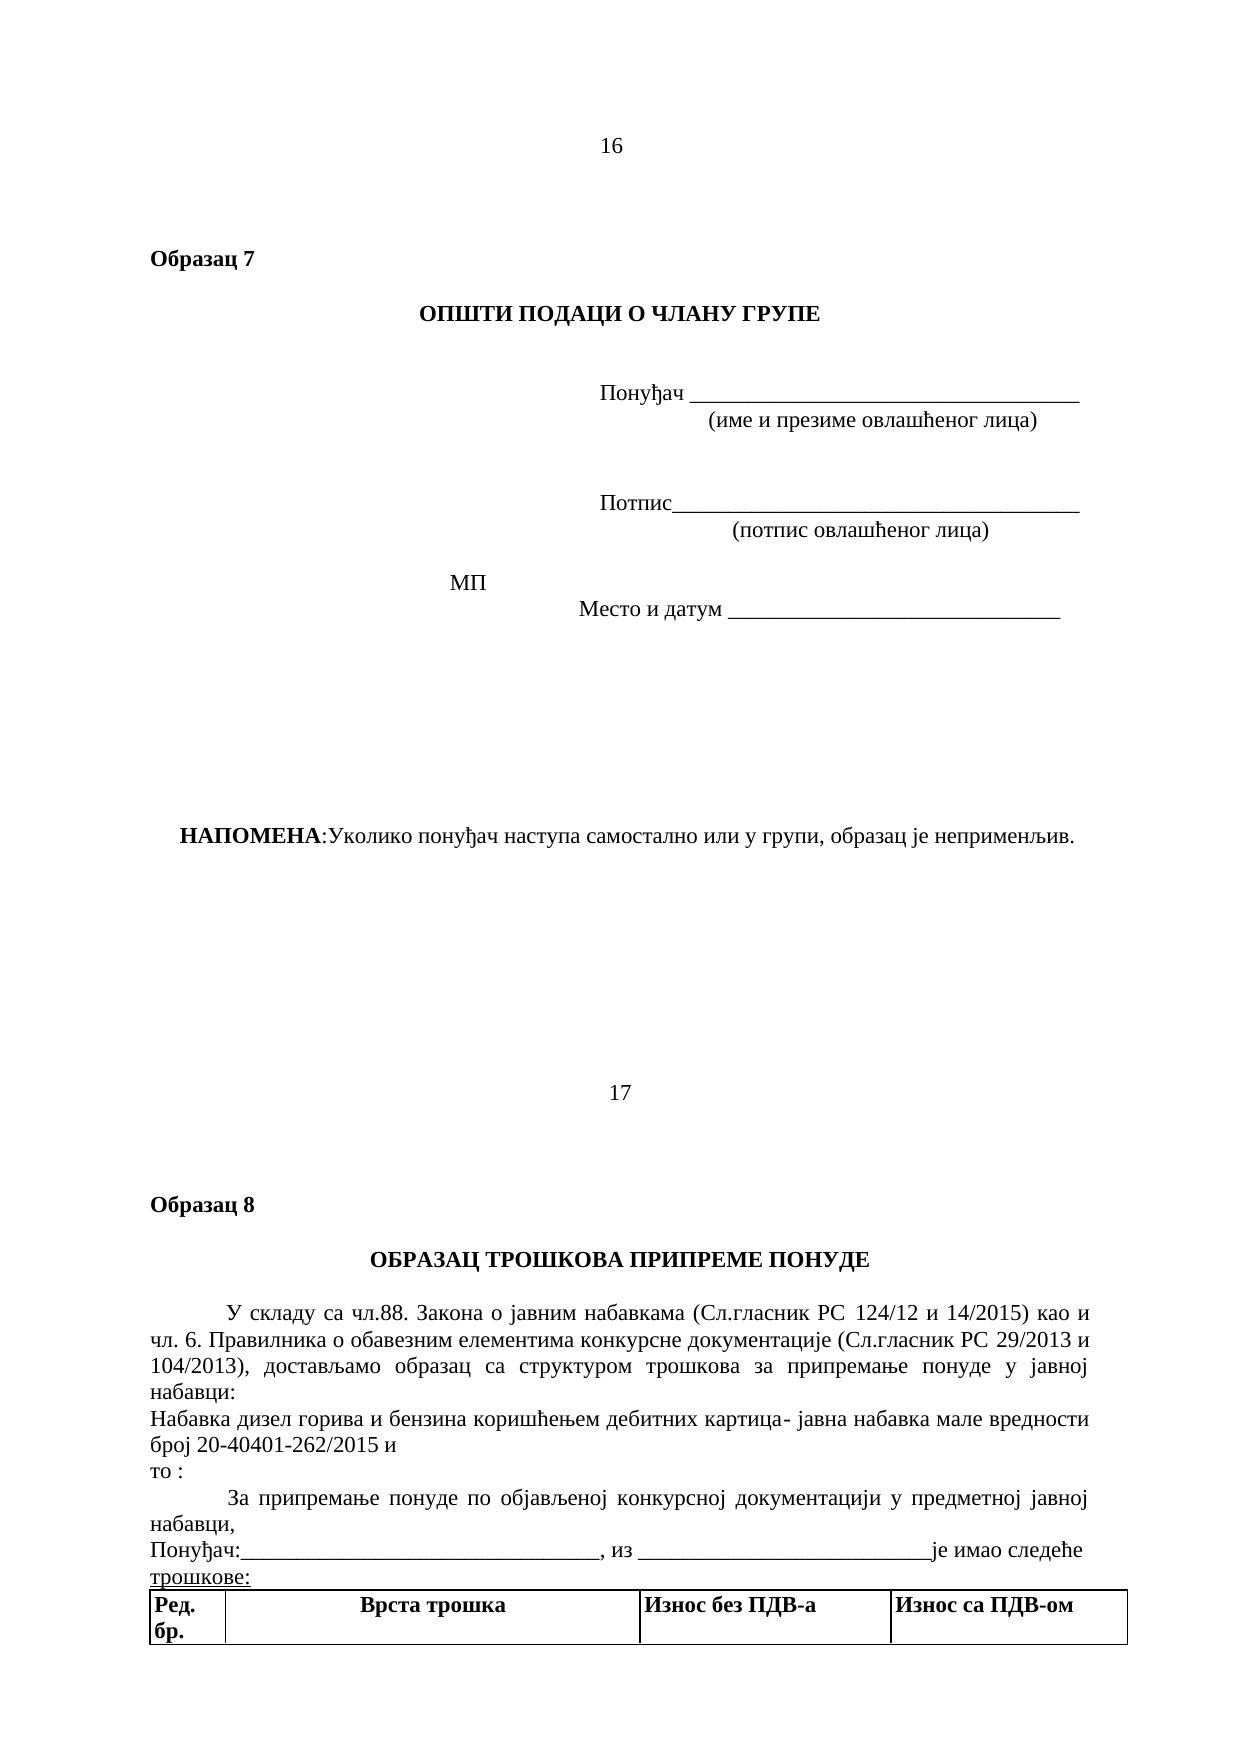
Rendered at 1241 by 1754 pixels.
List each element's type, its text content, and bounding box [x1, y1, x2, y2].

text За припремање понуде по објављеној конкурсној документацији у предметној јавној набавци, [150, 1484, 1090, 1536]
text НАПОМЕНА:Уколико понуђач наступа самостално или у групи, образац је неприменљив. [179, 822, 1090, 849]
text (име и презиме овлашћеног лица) [599, 406, 1090, 432]
table_header Износ без ПДВ-а [641, 1591, 890, 1643]
table_header Врста трошка [226, 1591, 639, 1643]
text 17 [150, 1079, 1090, 1105]
table_header Износ са ПДВ-ом [892, 1591, 1127, 1643]
text Понуђач: , из је имао следеће [150, 1536, 1090, 1563]
text Место и датум _____________________________ [150, 595, 1090, 621]
text ОБРАЗАЦ ТРОШКОВА ПРИПРЕМЕ ПОНУДЕ [150, 1247, 1090, 1273]
text Набавка дизел горива и бензина коришћењем дебитних картица- јавна набавка мале вредности број 20-40401-262/2015 и [150, 1405, 1090, 1457]
text трошкове: [150, 1563, 1090, 1589]
text У складу са чл.88. Закона о јавним набавкама (Сл.гласник РС 124/12 и 14/2015) као и чл. 6. Правилника о обавезним елементима конкурсне документације (Сл.гласник РС 29/2013 и 104/2013), достављамо образац са структуром трошкова за припремање понуде у јавној набавци: [150, 1299, 1090, 1405]
text МП [449, 568, 1090, 595]
text ОПШТИ ПОДАЦИ О ЧЛАНУ ГРУПЕ [150, 300, 1090, 327]
text Образац 8 [150, 1191, 1090, 1218]
table_header Ред. бр. [151, 1591, 225, 1643]
text Понуђач __________________________________ [599, 379, 1090, 406]
text (потпис овлашћеног лица) [732, 516, 1090, 542]
text Образац 7 [150, 245, 1090, 271]
text то : [150, 1457, 1090, 1484]
text Потпис [599, 489, 1090, 516]
text 16 [150, 132, 1090, 159]
